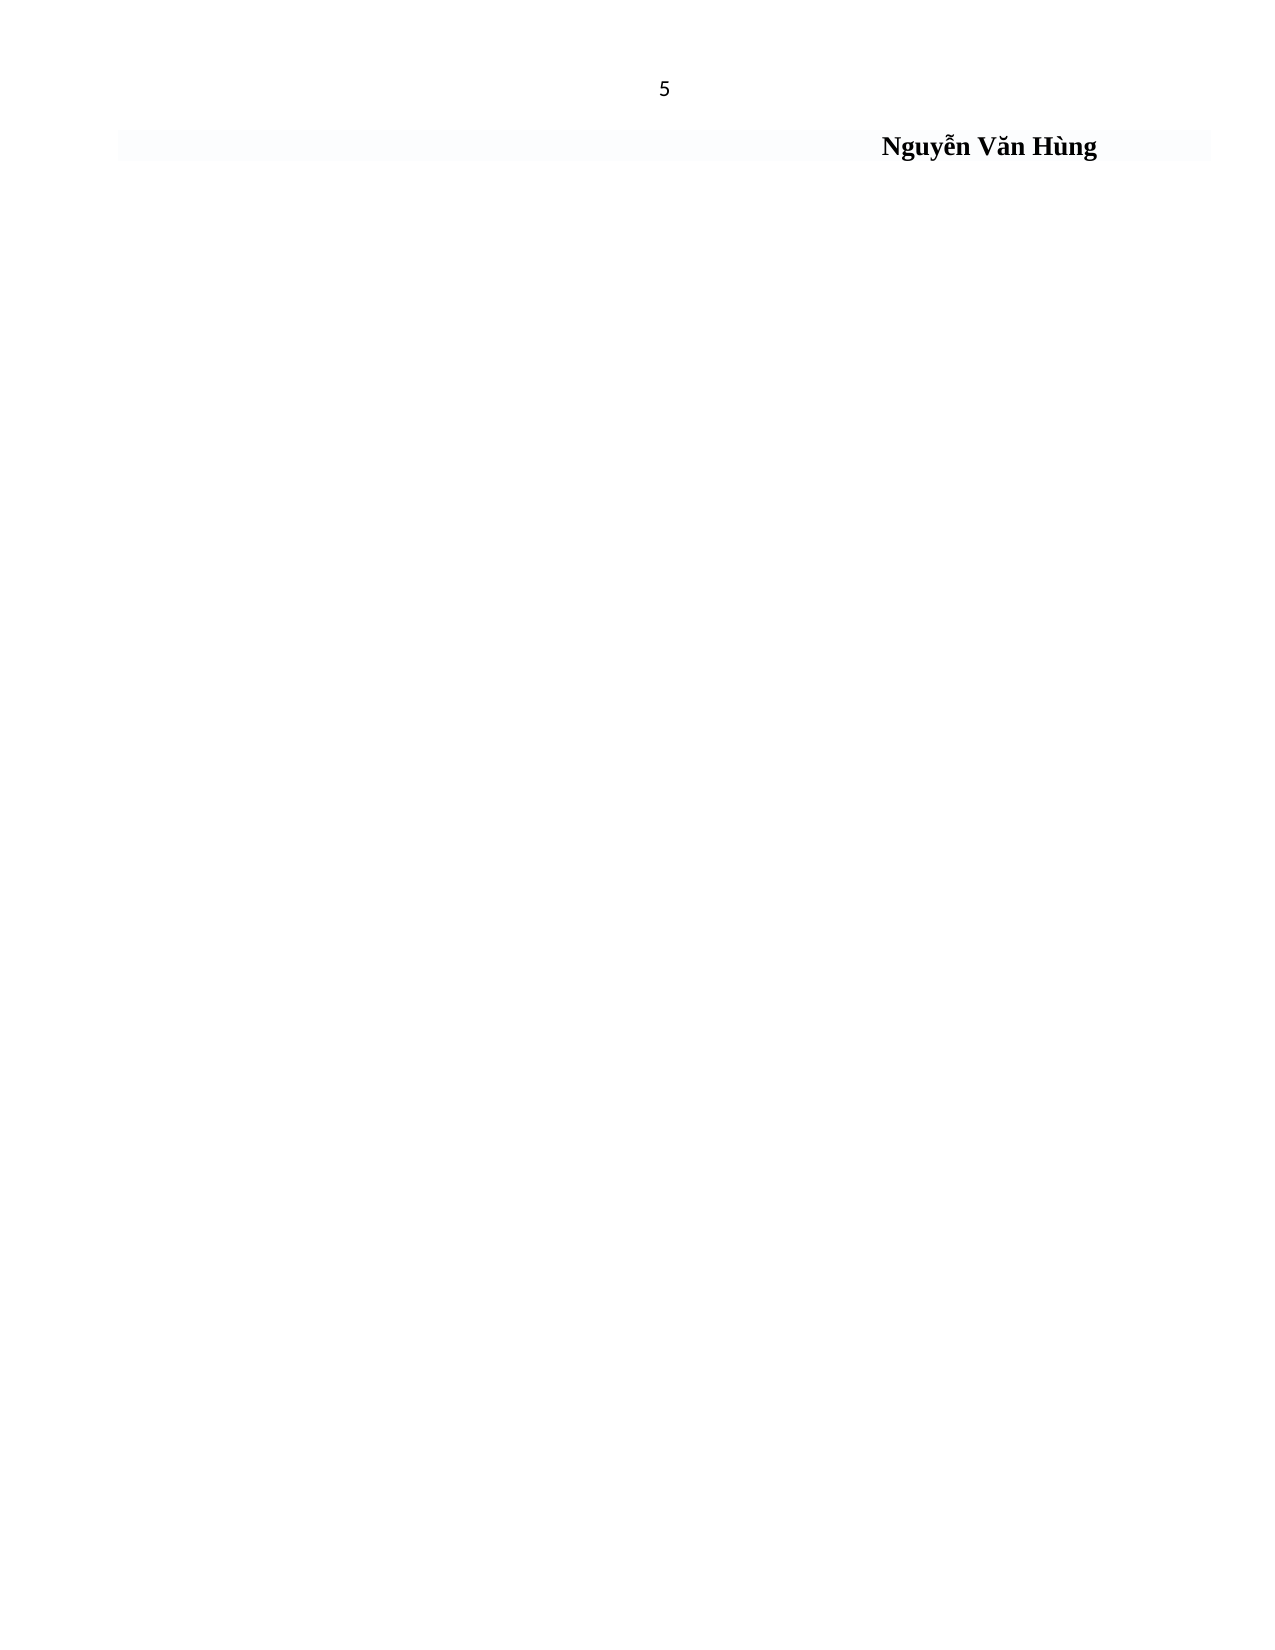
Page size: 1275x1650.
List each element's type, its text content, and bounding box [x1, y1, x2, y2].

text Nguyễn Văn Hùng [118, 130, 1211, 161]
